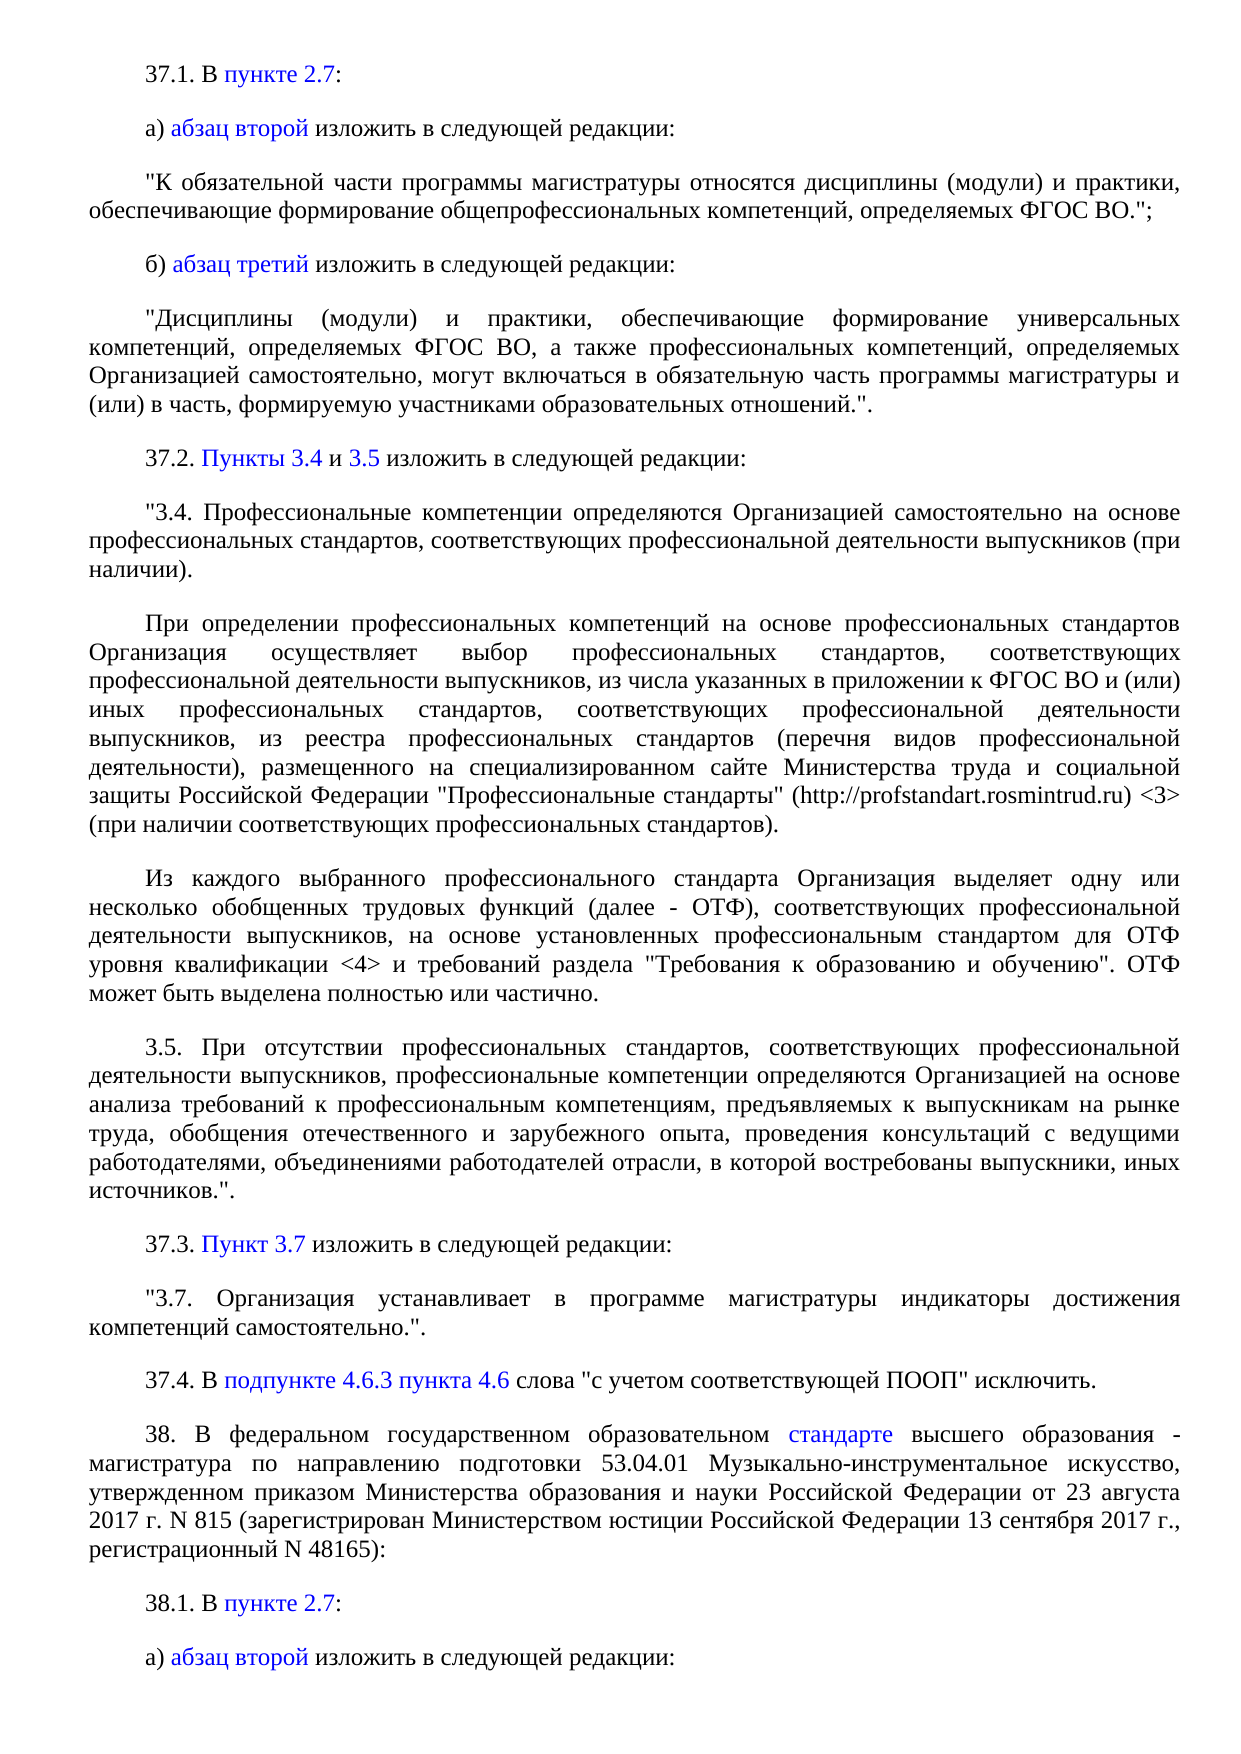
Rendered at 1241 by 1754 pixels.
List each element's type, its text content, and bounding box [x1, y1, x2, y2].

text б) абзац третий изложить в следующей редакции: [89, 249, 1181, 278]
text 38. В федеральном государственном образовательном стандарте высшего образования - магистратура по направлению подготовки 53.04.01 Музыкально-инструментальное искусство, утвержденном приказом Министерства образования и науки Российской Федерации от 23 августа 2017 г. N 815 (зарегистрирован Министерством юстиции Российской Федерации 13 сентября 2017 г., регистрационный N 48165): [89, 1419, 1181, 1563]
text 37.4. В подпункте 4.6.3 пункта 4.6 слова "с учетом соответствующей ПООП" исключить. [89, 1365, 1181, 1394]
text 3.5. При отсутствии профессиональных стандартов, соответствующих профессиональной деятельности выпускников, профессиональные компетенции определяются Организацией на основе анализа требований к профессиональным компетенциям, предъявляемых к выпускникам на рынке труда, обобщения отечественного и зарубежного опыта, проведения консультаций с ведущими работодателями, объединениями работодателей отрасли, в которой востребованы выпускники, иных источников.". [89, 1032, 1181, 1204]
text "3.7. Организация устанавливает в программе магистратуры индикаторы достижения компетенций самостоятельно.". [89, 1283, 1181, 1340]
text "Дисциплины (модули) и практики, обеспечивающие формирование универсальных компетенций, определяемых ФГОС ВО, а также профессиональных компетенций, определяемых Организацией самостоятельно, могут включаться в обязательную часть программы магистратуры и (или) в часть, формируемую участниками образовательных отношений.". [89, 303, 1181, 418]
text При определении профессиональных компетенций на основе профессиональных стандартов Организация осуществляет выбор профессиональных стандартов, соответствующих профессиональной деятельности выпускников, из числа указанных в приложении к ФГОС ВО и (или) иных профессиональных стандартов, соответствующих профессиональной деятельности выпускников, из реестра профессиональных стандартов (перечня видов профессиональной деятельности), размещенного на специализированном сайте Министерства труда и социальной защиты Российской Федерации "Профессиональные стандарты" (http://profstandart.rosmintrud.ru) <3> (при наличии соответствующих профессиональных стандартов). [89, 608, 1181, 838]
text а) абзац второй изложить в следующей редакции: [89, 1642, 1181, 1670]
text "К обязательной части программы магистратуры относятся дисциплины (модули) и практики, обеспечивающие формирование общепрофессиональных компетенций, определяемых ФГОС ВО."; [89, 167, 1181, 224]
text "3.4. Профессиональные компетенции определяются Организацией самостоятельно на основе профессиональных стандартов, соответствующих профессиональной деятельности выпускников (при наличии). [89, 497, 1181, 583]
text 37.3. Пункт 3.7 изложить в следующей редакции: [89, 1229, 1181, 1258]
text 37.1. В пункте 2.7: [89, 59, 1181, 88]
text Из каждого выбранного профессионального стандарта Организация выделяет одну или несколько обобщенных трудовых функций (далее - ОТФ), соответствующих профессиональной деятельности выпускников, на основе установленных профессиональным стандартом для ОТФ уровня квалификации <4> и требований раздела "Требования к образованию и обучению". ОТФ может быть выделена полностью или частично. [89, 863, 1181, 1007]
text а) абзац второй изложить в следующей редакции: [89, 113, 1181, 142]
text 38.1. В пункте 2.7: [89, 1588, 1181, 1617]
text 37.2. Пункты 3.4 и 3.5 изложить в следующей редакции: [89, 443, 1181, 472]
